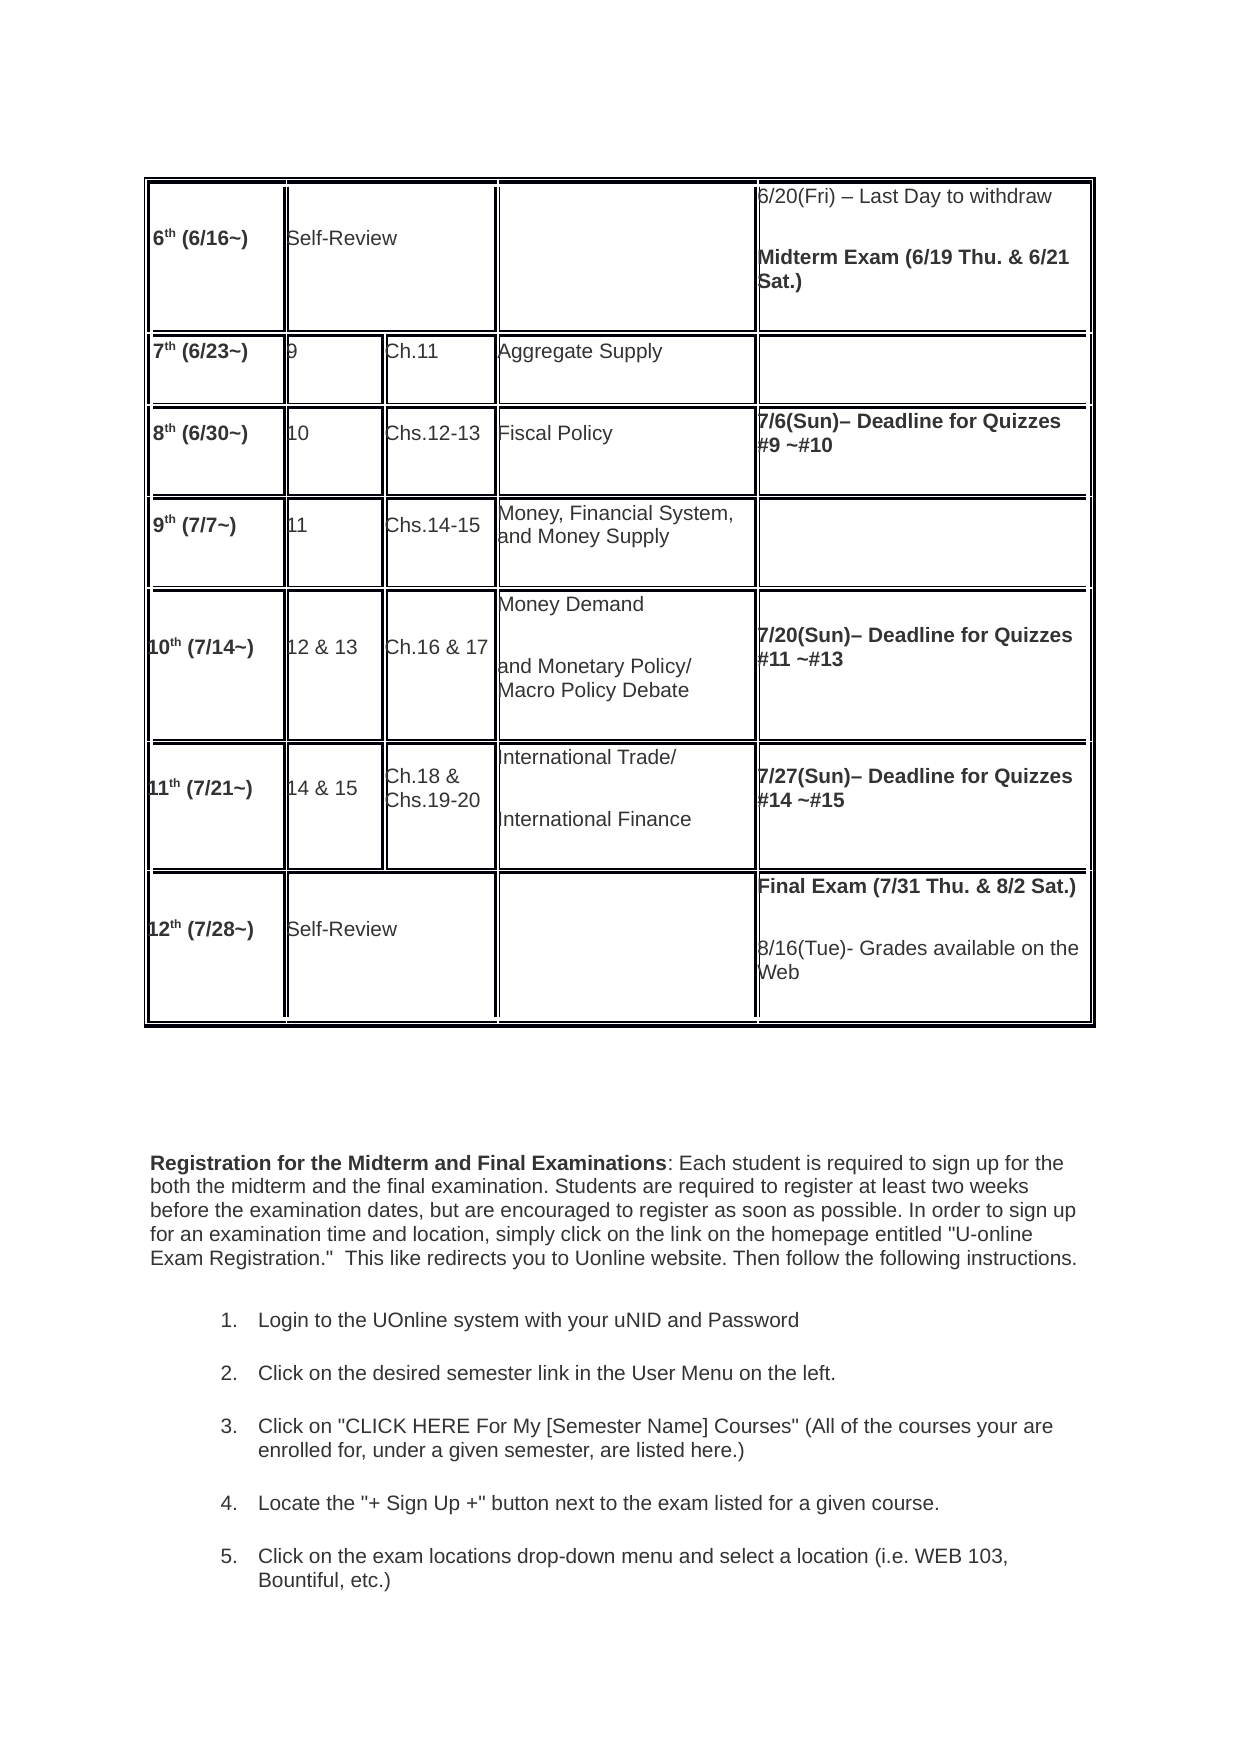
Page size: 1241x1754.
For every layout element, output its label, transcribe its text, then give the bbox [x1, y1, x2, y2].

table_cell Self-Review [286, 179, 497, 330]
table_cell Chs.14-15 [388, 500, 494, 586]
table_cell Aggregate Supply [500, 337, 754, 402]
table_cell 10 [289, 409, 381, 494]
table_cell 11 [289, 500, 381, 586]
table_cell [497, 179, 757, 330]
table_cell 12 & 13 [289, 592, 381, 739]
table_cell Money, Financial System, and Money Supply [500, 500, 754, 586]
table_cell International Trade/ International Finance [500, 745, 754, 868]
table_cell 7/6(Sun)– Deadline for Quizzes #9 ~#10 [757, 403, 1093, 494]
table_cell Ch.16 & 17 [388, 592, 494, 739]
list Click on the exam locations drop-down menu and select a location (i.e. WEB 103, Bountiful, etc.) [220, 1544, 1090, 1592]
table_cell 14 & 15 [289, 745, 381, 868]
table_cell 6th (6/16~) [150, 184, 286, 330]
table_cell [757, 330, 1093, 402]
table_cell 7th (6/23~) [147, 330, 286, 402]
table_cell 6/20(Fri) – Last Day to withdraw Midterm Exam (6/19 Thu. & 6/21 Sat.) [757, 179, 1093, 330]
table_cell Ch.18 & Chs.19-20 [388, 745, 494, 868]
table_cell [757, 494, 1093, 586]
text Registration for the Midterm and Final Examinations: Each student is required to sign up for the both the midterm and the final examination. Students are required to register at least two weeks before the examination dates, but are encouraged to register as soon as possible. In order to sign up for an examination time and location, simply click on the link on the homepage entitled "U-online Exam Registration." This like redirects you to Uonline website. Then follow the following instructions. [150, 1150, 1090, 1270]
list Login to the UOnline system with your uNID and Password [220, 1308, 1090, 1332]
table_cell Chs.12-13 [388, 409, 494, 494]
table_cell 9th (7/7~) [147, 494, 286, 586]
table_cell 10th (7/14~) [147, 586, 286, 739]
table_cell 11th (7/21~) [147, 739, 286, 868]
table_cell Self-Review [286, 868, 497, 1021]
table_cell 9 [289, 337, 381, 402]
table_cell 7/27(Sun)– Deadline for Quizzes #14 ~#15 [757, 739, 1093, 868]
table_cell 8th (6/30~) [147, 403, 286, 494]
table_cell [497, 868, 757, 1021]
table_cell 12th (7/28~) [147, 868, 286, 1021]
table_cell Fiscal Policy [500, 409, 754, 494]
table_cell Ch.11 [388, 337, 494, 402]
table_cell Final Exam (7/31 Thu. & 8/2 Sat.) 8/16(Tue)- Grades available on the Web [757, 868, 1093, 1021]
list Click on "CLICK HERE For My [Semester Name] Courses" (All of the courses your are enrolled for, under a given semester, are listed here.) [220, 1414, 1090, 1462]
table_cell Money Demand and Monetary Policy/ Macro Policy Debate [500, 592, 754, 739]
list Locate the "+ Sign Up +" button next to the exam listed for a given course. [220, 1491, 1090, 1515]
table_cell 7/20(Sun)– Deadline for Quizzes #11 ~#13 [757, 586, 1093, 739]
list Click on the desired semester link in the User Menu on the left. [220, 1361, 1090, 1385]
